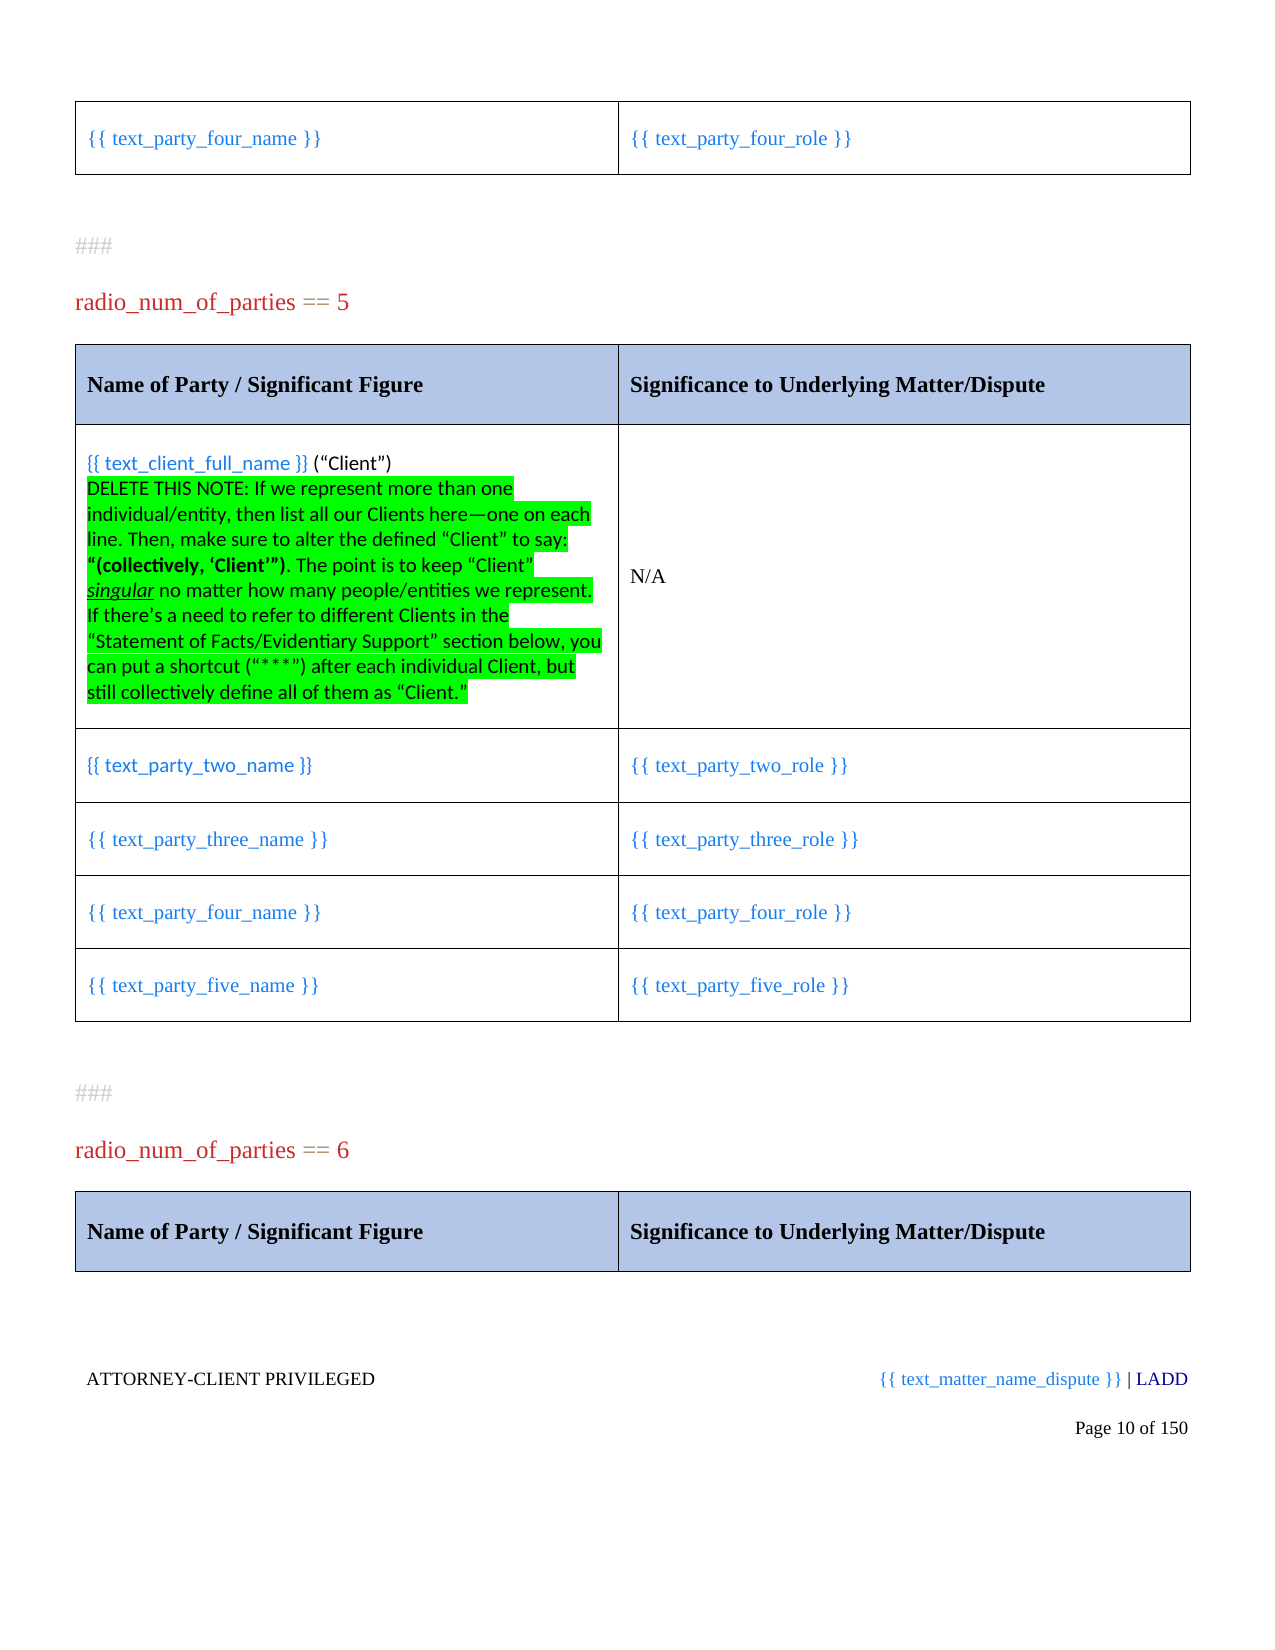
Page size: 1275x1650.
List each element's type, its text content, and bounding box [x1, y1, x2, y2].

table_cell [76, 876, 618, 948]
table_cell [76, 729, 618, 802]
table_cell [619, 729, 1190, 802]
table_header Significance to Underlying Matter/Dispute [619, 345, 1190, 424]
table_cell [76, 102, 618, 174]
table_cell [619, 102, 1190, 174]
table_header Significance to Underlying Matter/Dispute [619, 1192, 1190, 1271]
table_header Name of Party / Significant Figure [76, 1192, 618, 1271]
table_cell (“Client”) DELETE THIS NOTE: If we represent more than one individual/entity, then list all our Clients here—one on each line. Then, make sure to alter the defined “Client” to say: “(collectively, ‘Client’”). The point is to keep “Client” singular no matter how many people/entities we represent. If there’s a need to refer to different Clients in the “Statement of Facts/Evidentiary Support” section below, you can put a shortcut (“***”) after each individual Client, but still collectively define all of them as “Client.” [76, 425, 618, 728]
table_header Name of Party / Significant Figure [76, 345, 618, 424]
table_cell N/A [619, 425, 1190, 728]
table_cell [619, 949, 1190, 1021]
table_cell [76, 949, 618, 1021]
table_cell [619, 803, 1190, 875]
table_cell [619, 876, 1190, 948]
table_cell [76, 803, 618, 875]
